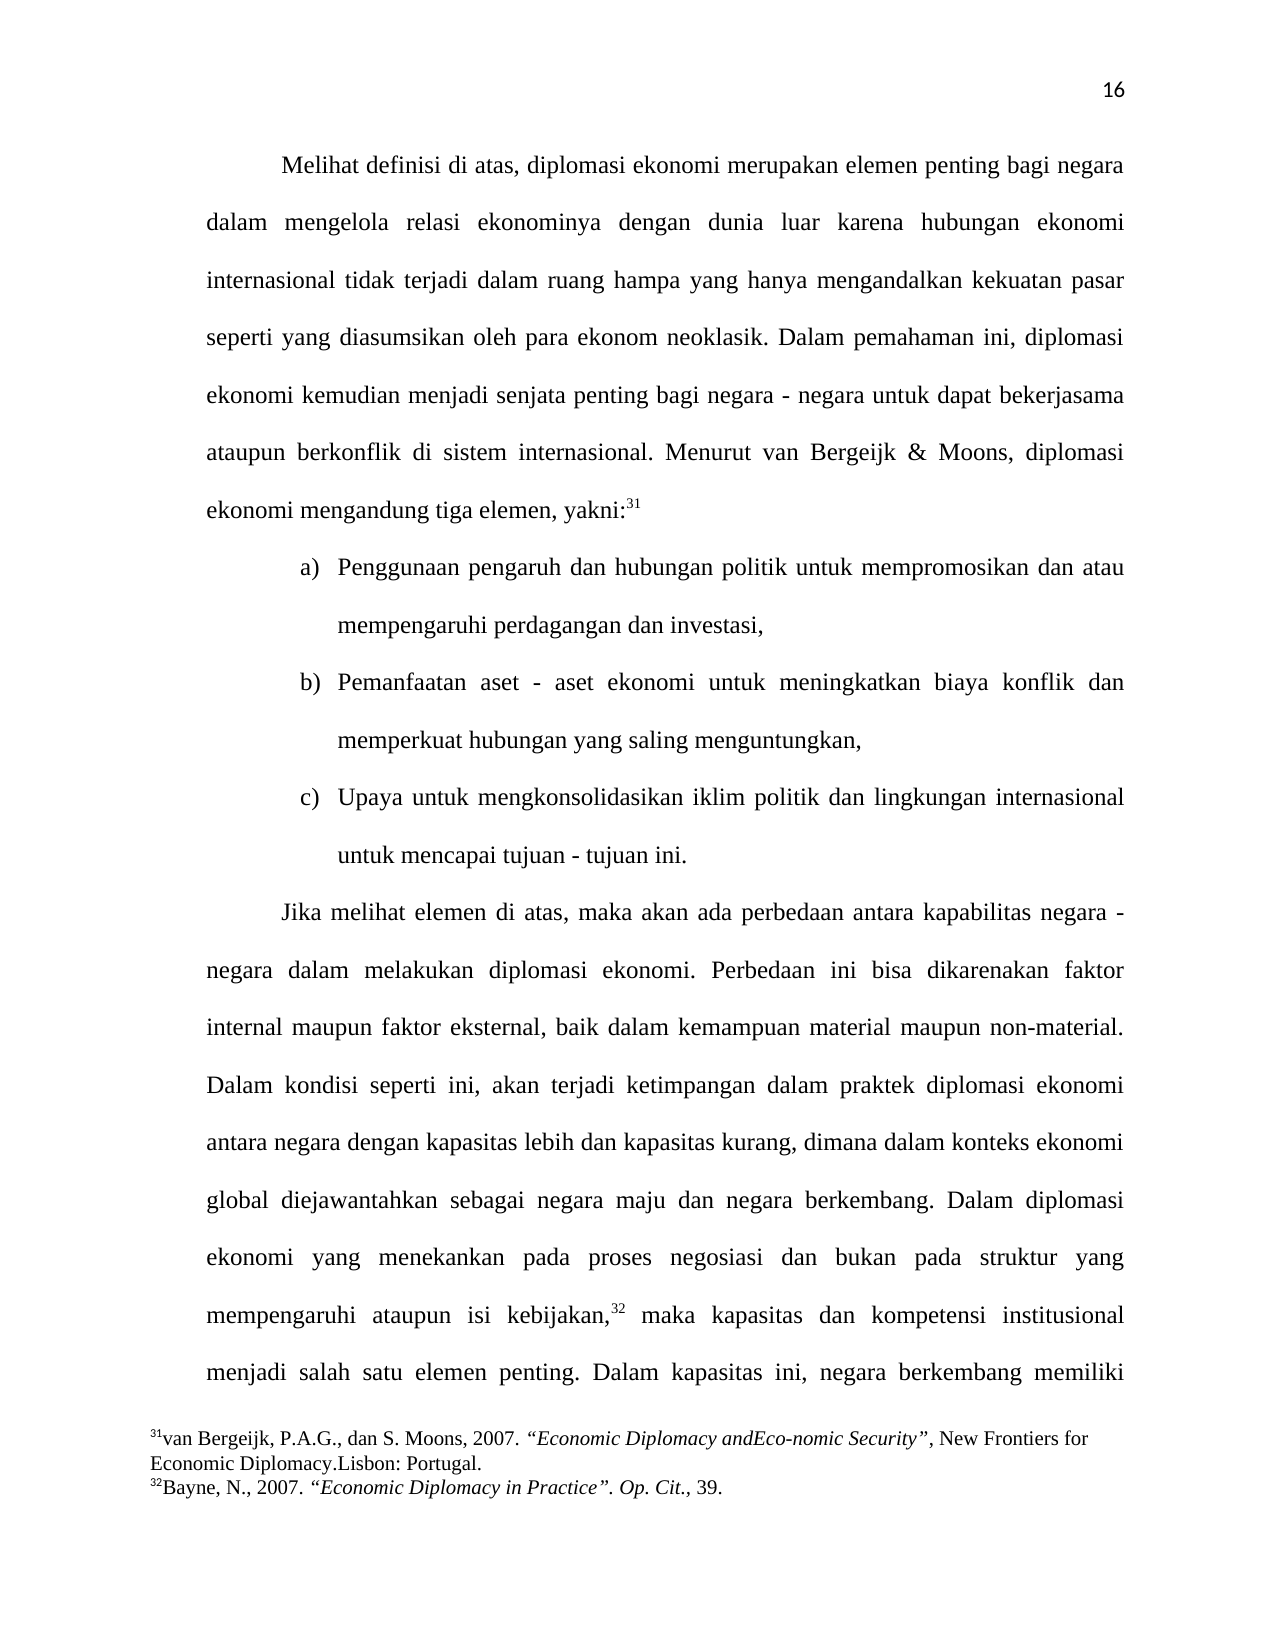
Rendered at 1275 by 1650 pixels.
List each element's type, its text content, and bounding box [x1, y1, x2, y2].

list Melihat definisi di atas, diplomasi ekonomi merupakan elemen penting bagi negara dalam mengelola relasi ekonominya dengan dunia luar karena hubungan ekonomi internasional tidak terjadi dalam ruang hampa yang hanya mengandalkan kekuatan pasar seperti yang diasumsikan oleh para ekonom neoklasik. Dalam pemahaman ini, diplomasi ekonomi kemudian menjadi senjata penting bagi negara - negara untuk dapat bekerjasama ataupun berkonflik di sistem internasional. Menurut van Bergeijk & Moons, diplomasi ekonomi mengandung tiga elemen, yakni: [206, 150, 1125, 524]
list Penggunaan pengaruh dan hubungan politik untuk mempromosikan dan atau mempengaruhi perdagangan dan investasi, [300, 552, 1125, 639]
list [206, 897, 1125, 1386]
list Pemanfaatan aset - aset ekonomi untuk meningkatkan biaya konflik dan memperkuat hubungan yang saling menguntungkan, [300, 667, 1125, 754]
list Upaya untuk mengkonsolidasikan iklim politik dan lingkungan internasional untuk mencapai tujuan - tujuan ini. [300, 782, 1125, 869]
